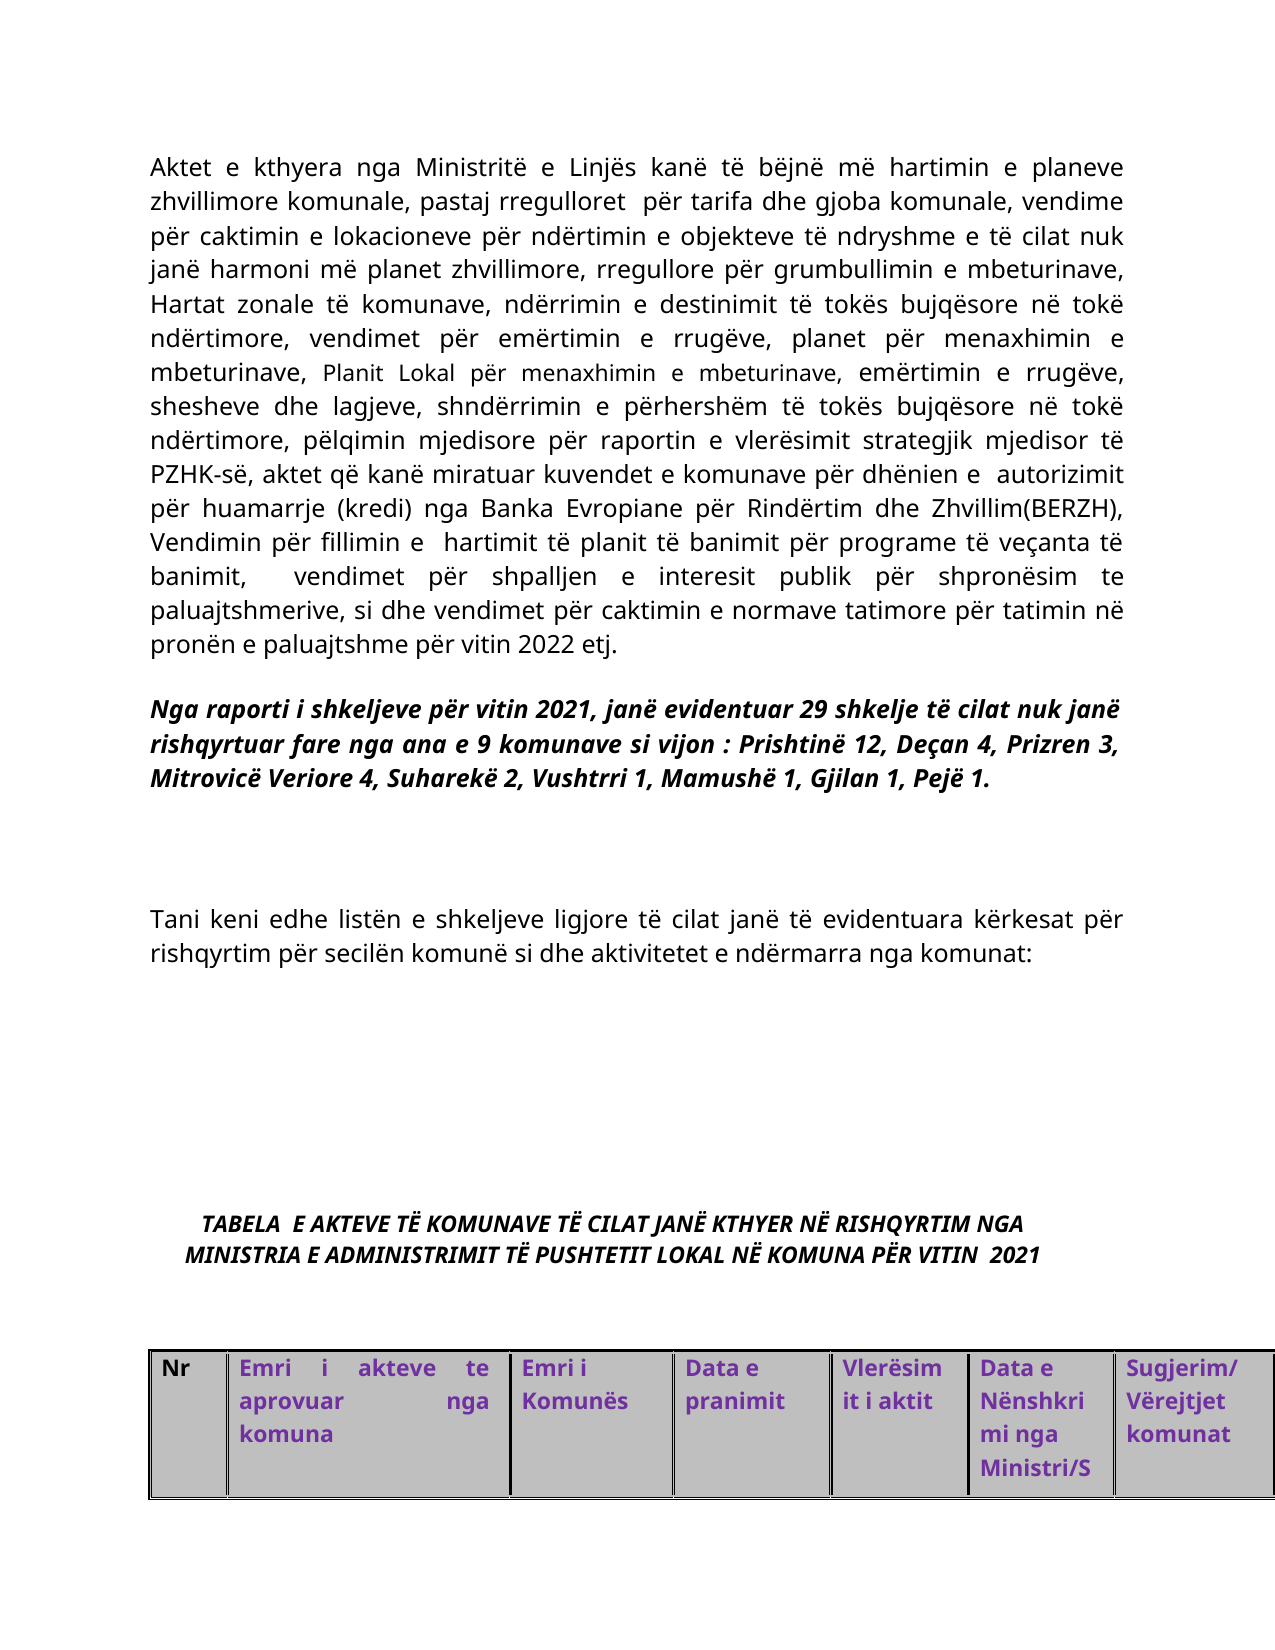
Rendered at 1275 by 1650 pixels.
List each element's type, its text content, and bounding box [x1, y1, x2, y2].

text Tani keni edhe listën e shkeljeve ligjore të cilat janë të evidentuara kërkesat për rishqyrtim për secilën komunë si dhe aktivitetet e ndërmarra nga komunat: [150, 902, 1125, 970]
table_header Nr [152, 1352, 228, 1497]
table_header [968, 1352, 1115, 1497]
table_header Emri i Komunës [510, 1352, 674, 1497]
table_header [1115, 1352, 1275, 1497]
text Aktet e kthyera nga Ministritë e Linjës kanë të bëjnë më hartimin e planeve zhvillimore komunale, pastaj rregulloret për tarifa dhe gjoba komunale, vendime për caktimin e lokacioneve për ndërtimin e objekteve të ndryshme e të cilat nuk janë harmoni më planet zhvillimore, rregullore për grumbullimin e mbeturinave, Hartat zonale të komunave, ndërrimin e destinimit të tokës bujqësore në tokë ndërtimore, vendimet për emërtimin e rrugëve, planet për menaxhimin e mbeturinave, Planit Lokal për menaxhimin e mbeturinave, emërtimin e rrugëve, shesheve dhe lagjeve, shndërrimin e përhershëm të tokës bujqësore në tokë ndërtimore, pëlqimin mjedisore për raportin e vlerësimit strategjik mjedisor të PZHK-së, aktet që kanë miratuar kuvendet e komunave për dhënien e autorizimit për huamarrje (kredi) nga Banka Evropiane për Rindërtim dhe Zhvillim(BERZH), Vendimin për fillimin e hartimit të planit të banimit për programe të veçanta të banimit, vendimet për shpalljen e interesit publik për shpronësim te paluajtshmerive, si dhe vendimet për caktimin e normave tatimore për tatimin në pronën e paluajtshme për vitin 2022 etj. [150, 150, 1125, 661]
text Nga raporti i shkeljeve për vitin 2021, janë evidentuar 29 shkelje të cilat nuk janë rishqyrtuar fare nga ana e 9 komunave si vijon : Prishtinë 12, Deçan 4, Prizren 3, Mitrovicë Veriore 4, Suharekë 2, Vushtrri 1, Mamushë 1, Gjilan 1, Pejë 1. [150, 692, 1125, 794]
table_header Vlerësimit i aktit [831, 1352, 968, 1497]
text TABELA E AKTEVE TË KOMUNAVE TË CILAT JANË KTHYER NË RISHQYRTIM NGA MINISTRIA E ADMINISTRIMIT TË PUSHTETIT LOKAL NË KOMUNA PËR VITIN 2021 [150, 1208, 1078, 1271]
table_header Data e pranimit [674, 1351, 831, 1497]
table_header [228, 1351, 510, 1497]
